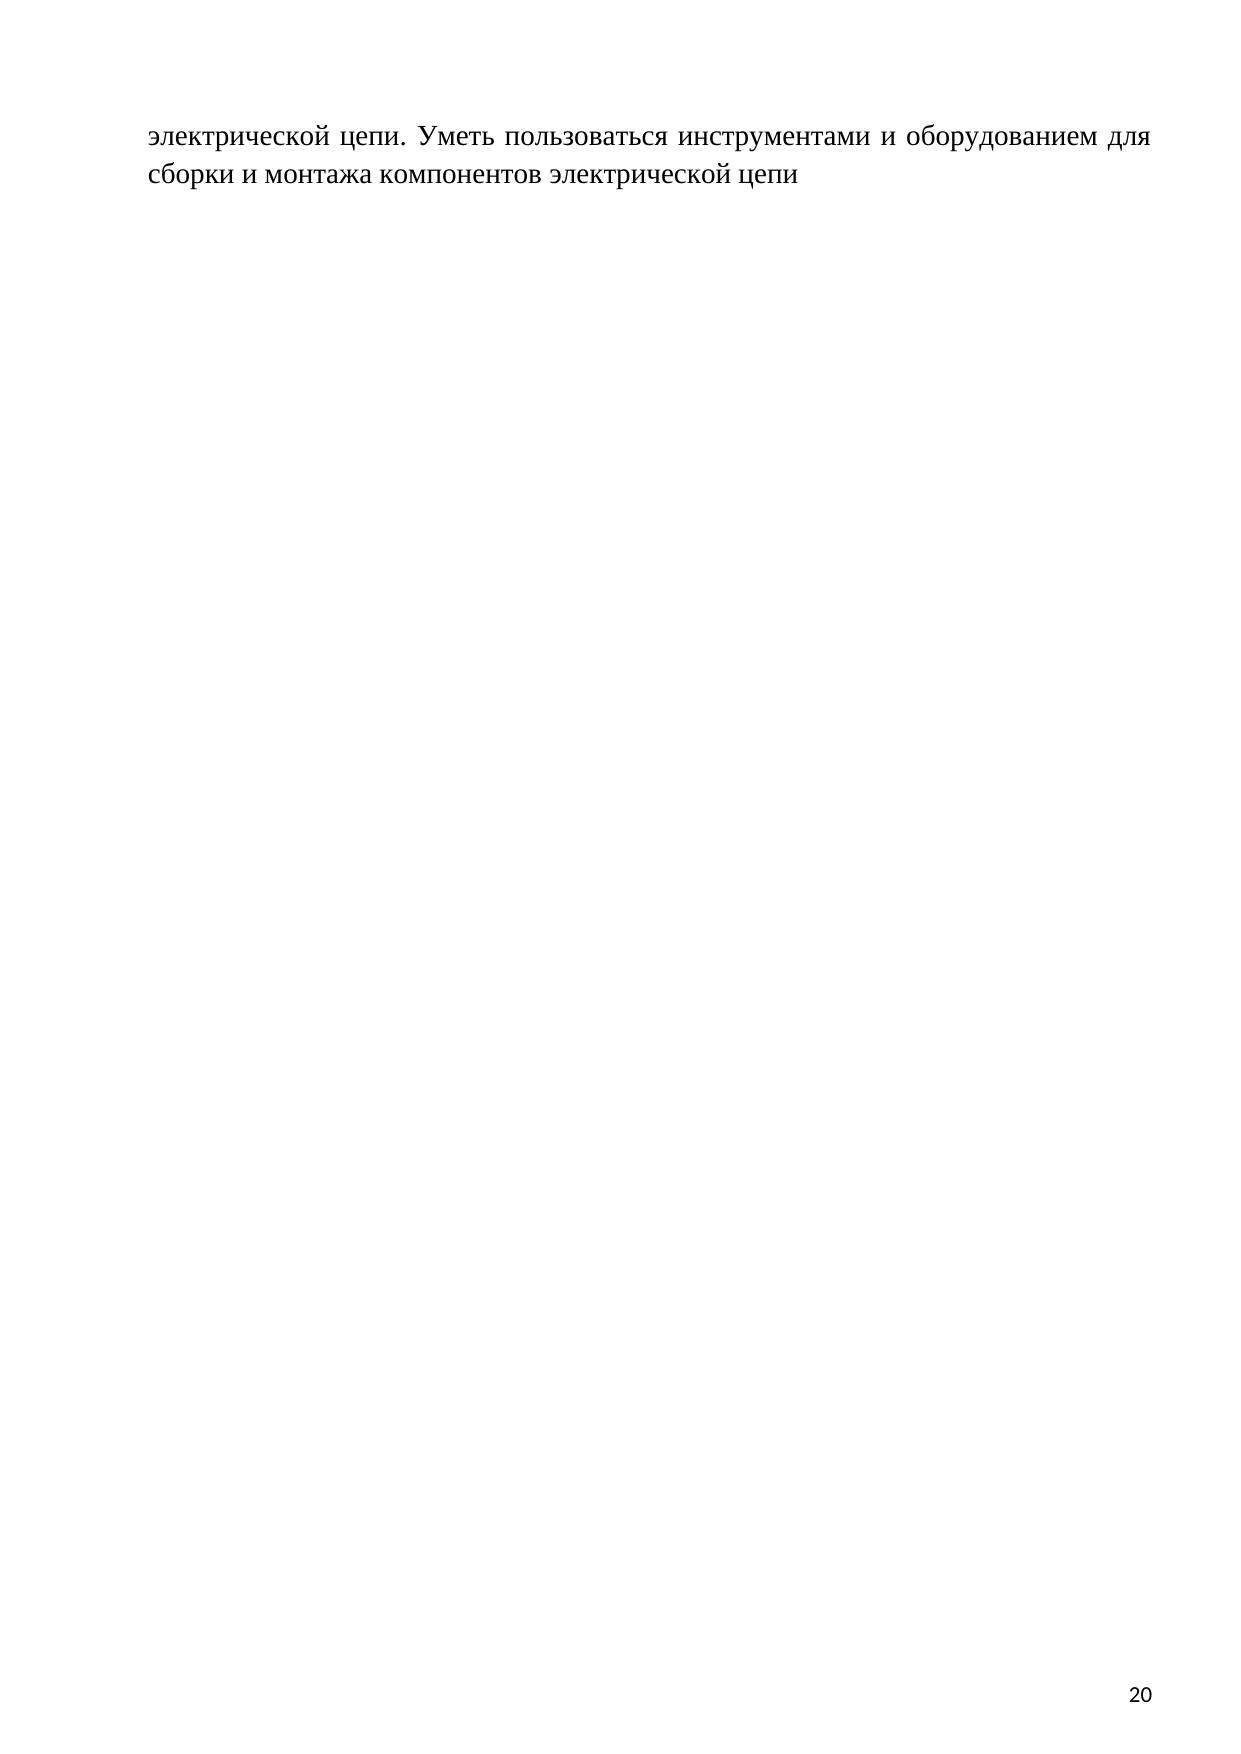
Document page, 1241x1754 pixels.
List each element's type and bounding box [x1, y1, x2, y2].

text [148, 118, 1152, 190]
